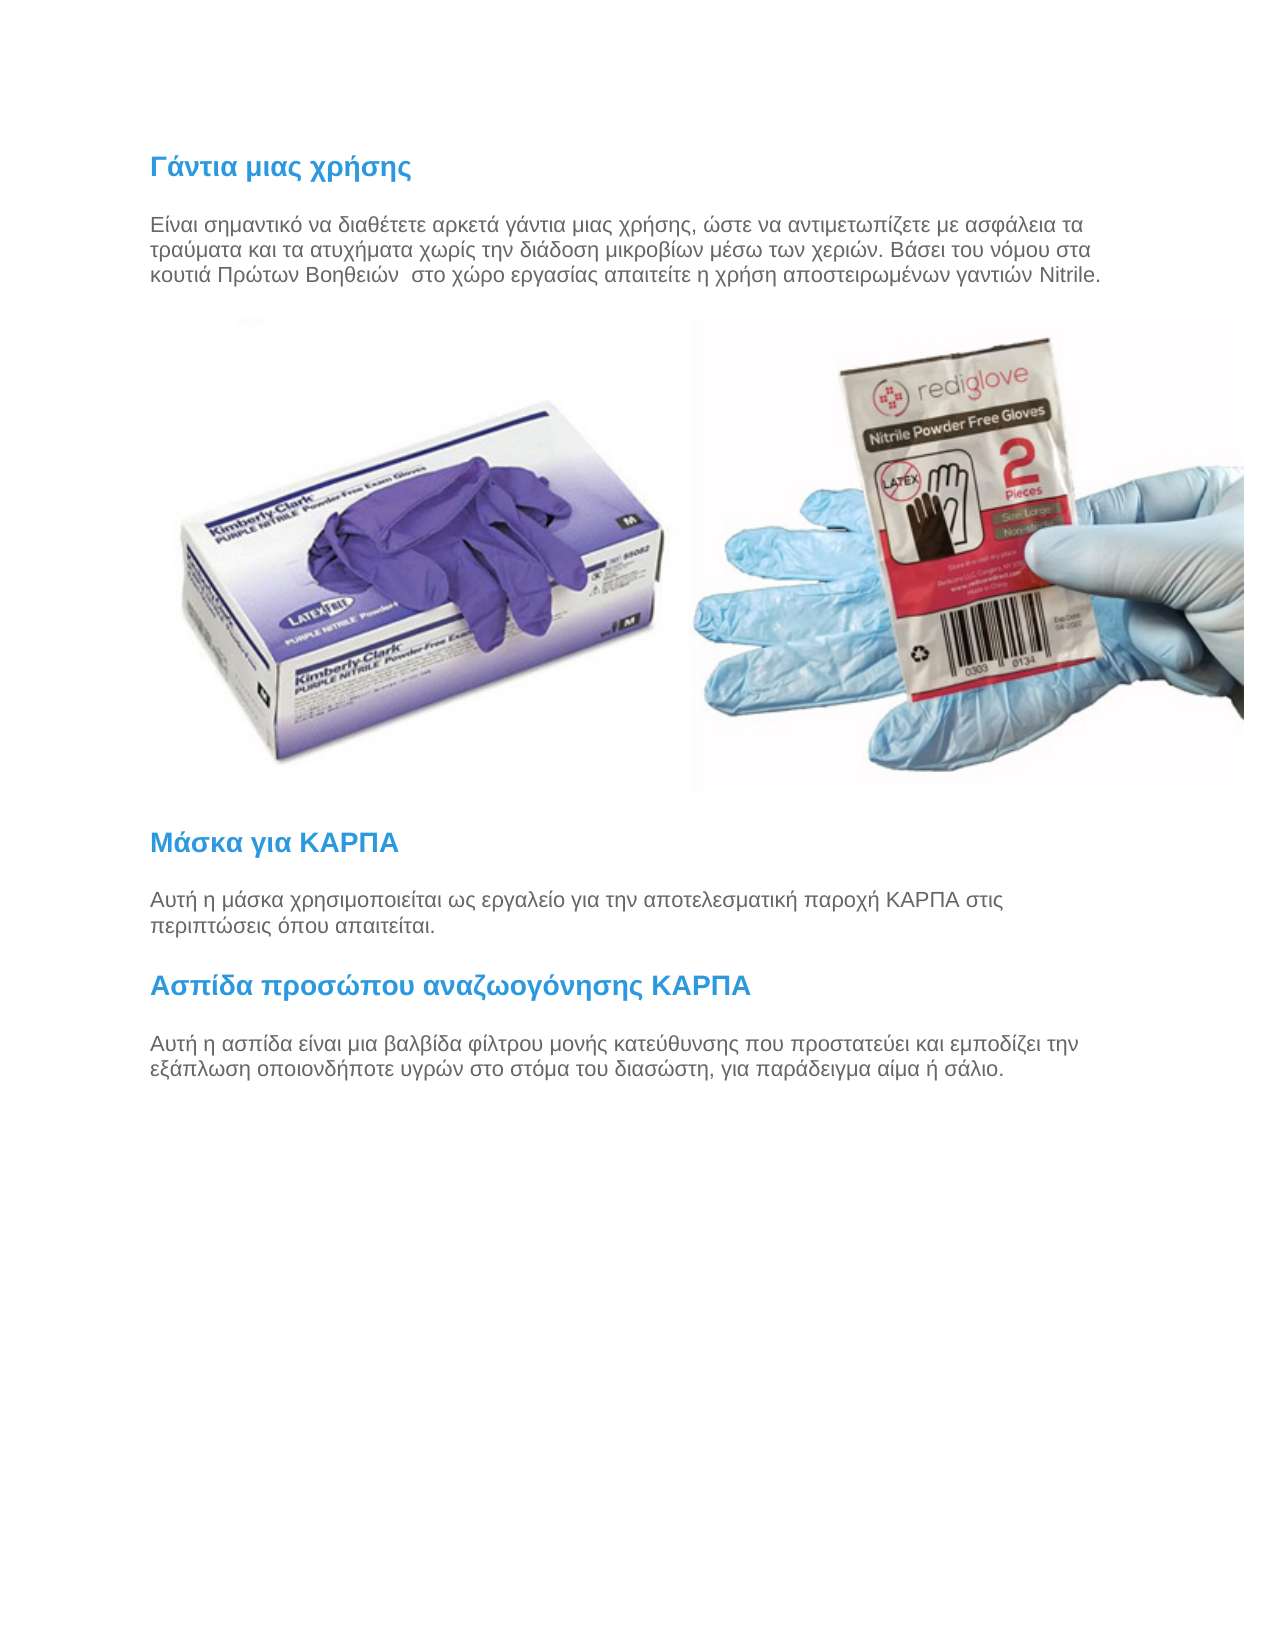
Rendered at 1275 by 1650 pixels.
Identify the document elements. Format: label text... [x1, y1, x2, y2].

picture [150, 318, 1244, 797]
text Μάσκα για ΚΑΡΠΑ [150, 826, 1125, 858]
text Αυτή η ασπίδα είναι μια βαλβίδα φίλτρου μονής κατεύθυνσης που προστατεύει και εμποδίζει την εξάπλωση οποιονδήποτε υγρών στο στόμα του διασώστη, για παράδειγμα αίμα ή σάλιο. [150, 1031, 1125, 1081]
text Είναι σημαντικό να διαθέτετε αρκετά γάντια μιας χρήσης, ώστε να αντιμετωπίζετε με ασφάλεια τα τραύματα και τα ατυχήματα χωρίς την διάδοση μικροβίων μέσω των χεριών. Βάσει του νόμου στα κουτιά Πρώτων Βοηθειών στο χώρο εργασίας απαιτείτε η χρήση αποστειρωμένων γαντιών Nitrile. [150, 212, 1125, 287]
text Ασπίδα προσώπου αναζωογόνησης ΚΑΡΠΑ [150, 969, 1125, 1001]
text Γάντια μιας χρήσης [150, 150, 1125, 182]
text Αυτή η μάσκα χρησιμοποιείται ως εργαλείο για την αποτελεσματική παροχή ΚΑΡΠΑ στις περιπτώσεις όπου απαιτείται. [150, 887, 1125, 938]
